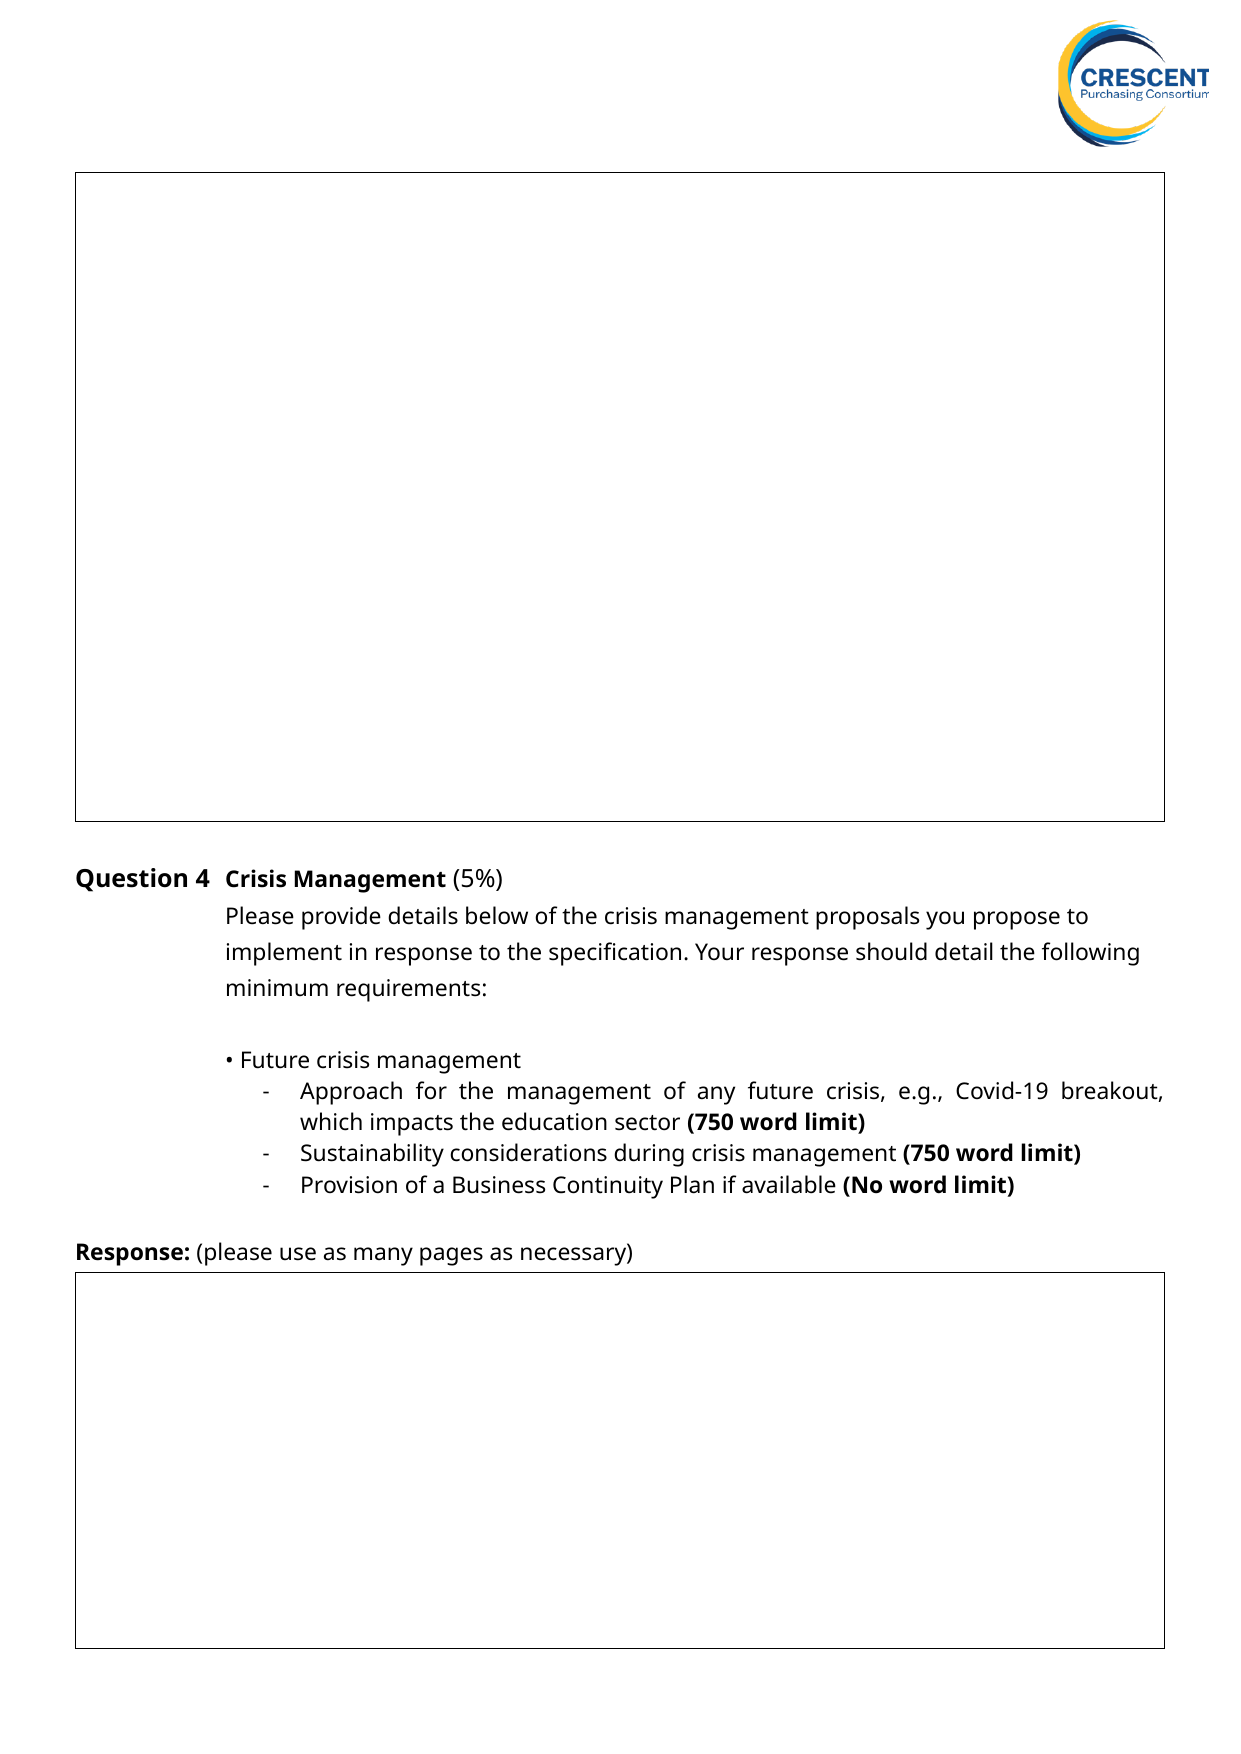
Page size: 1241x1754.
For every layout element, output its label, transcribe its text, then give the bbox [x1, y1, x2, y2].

text Question 4 Crisis Management (5%) [75, 861, 1165, 895]
list Approach for the management of any future crisis, e.g., Covid-19 breakout, which impacts the education sector (750 word limit) [262, 1075, 1165, 1137]
list Sustainability considerations during crisis management (750 word limit) [262, 1137, 1165, 1169]
text Response: (please use as many pages as necessary) [75, 1236, 1165, 1267]
table_header [76, 173, 1164, 821]
list Provision of a Business Continuity Plan if available (No word limit) [262, 1169, 1165, 1200]
table_header [76, 1273, 1164, 1647]
list Please provide details below of the crisis management proposals you propose to implement in response to the specification. Your response should detail the following minimum requirements: [225, 900, 1165, 1003]
picture [1056, 20, 1209, 146]
text • Future crisis management [150, 1044, 1165, 1075]
